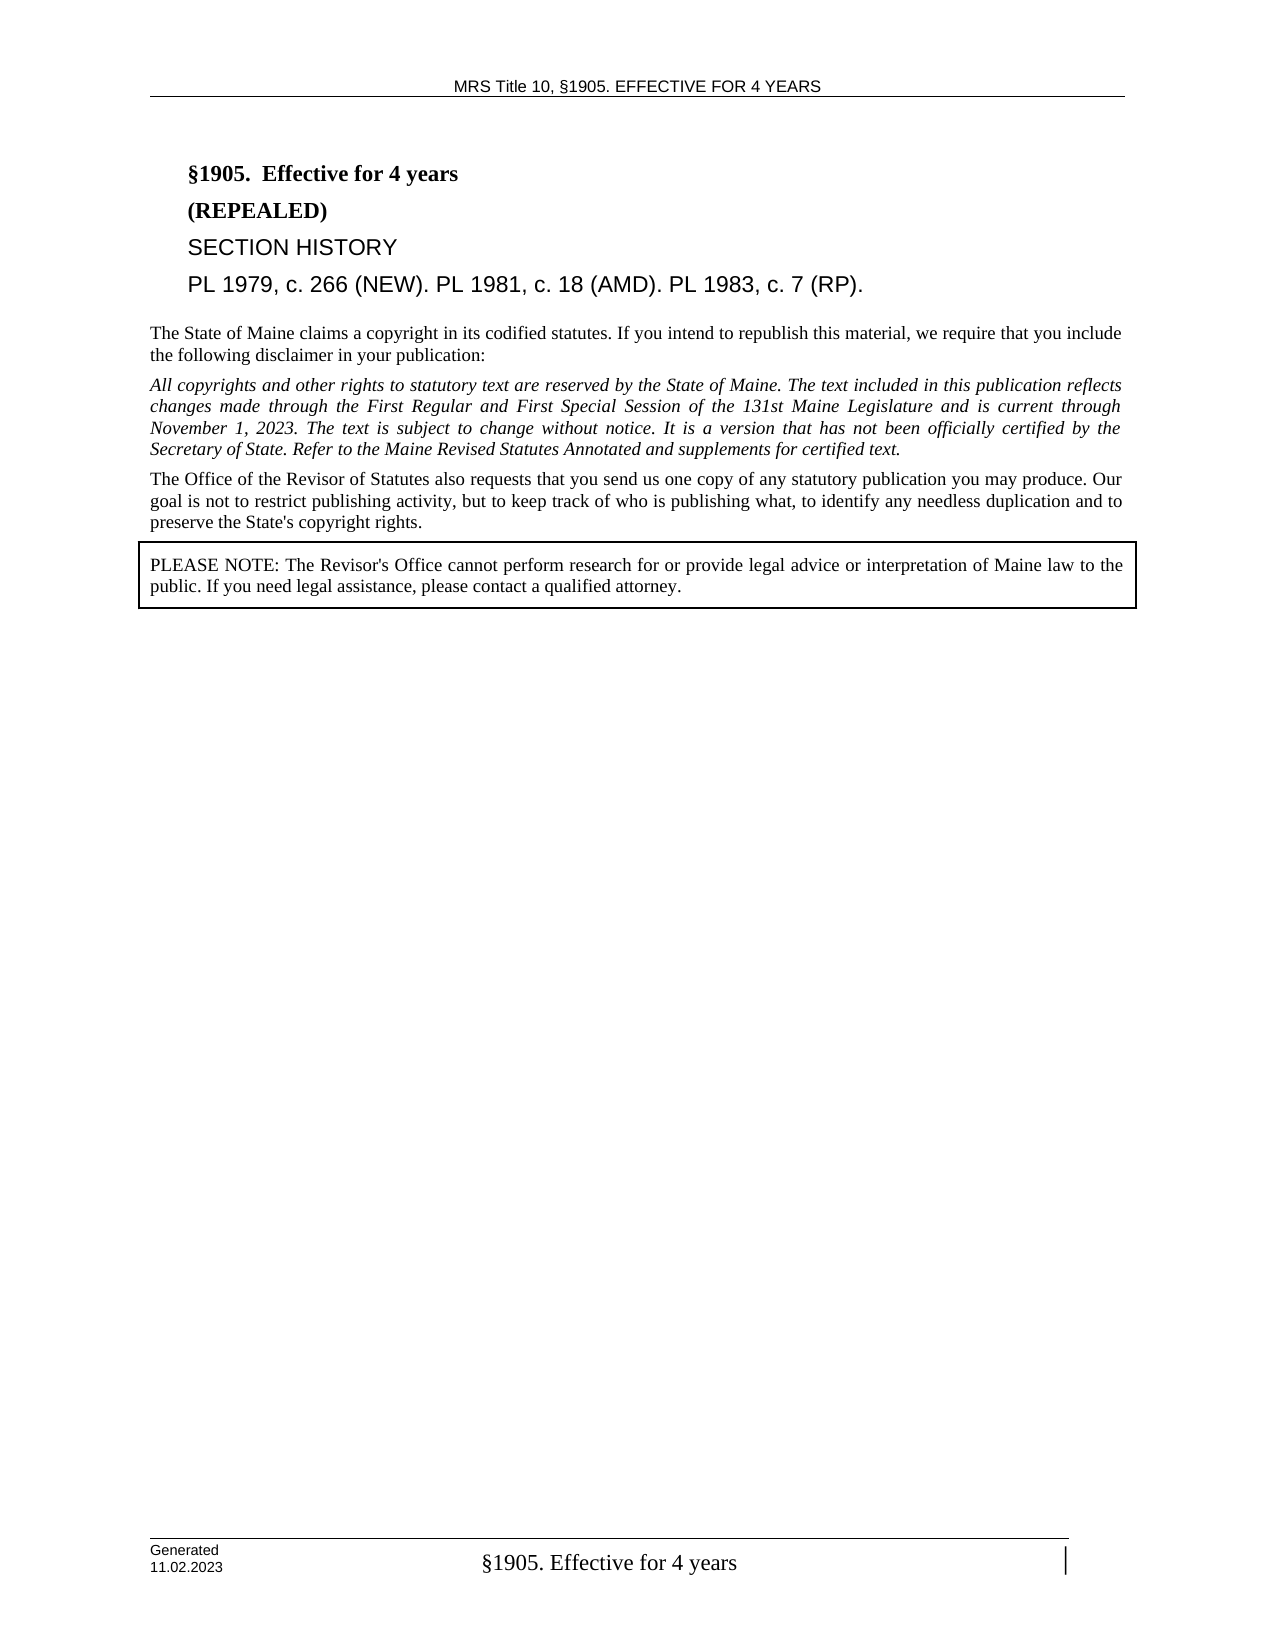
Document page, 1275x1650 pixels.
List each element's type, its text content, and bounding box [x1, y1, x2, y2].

text All copyrights and other rights to statutory text are reserved by the State of Maine. The text included in this publication reflects changes made through the First Regular and First Special Session of the 131st Maine Legislature and is current through November 1, 2023 . The text is subject to change without notice. It is a version that has not been officially certified by the Secretary of State. Refer to the Maine Revised Statutes Annotated and supplements for certified text. [150, 373, 1125, 460]
text The Office of the Revisor of Statutes also requests that you send us one copy of any statutory publication you may produce. Our goal is not to restrict publishing activity, but to keep track of who is publishing what, to identify any needless duplication and to preserve the State's copyright rights. [150, 468, 1125, 533]
text §1905. Effective for 4 years [187, 160, 1125, 187]
text SECTION HISTORY [187, 234, 1125, 260]
text PLEASE NOTE: The Revisor's Office cannot perform research for or provide legal advice or interpretation of Maine law to the public. If you need legal assistance, please contact a qualified attorney. [140, 543, 1135, 607]
text The State of Maine claims a copyright in its codified statutes. If you intend to republish this material, we require that you include the following disclaimer in your publication: [150, 322, 1125, 365]
text (REPEALED) [187, 197, 1125, 223]
text PL 1979, c. 266 (NEW). PL 1981, c. 18 (AMD). PL 1983, c. 7 (RP). [187, 271, 1125, 297]
